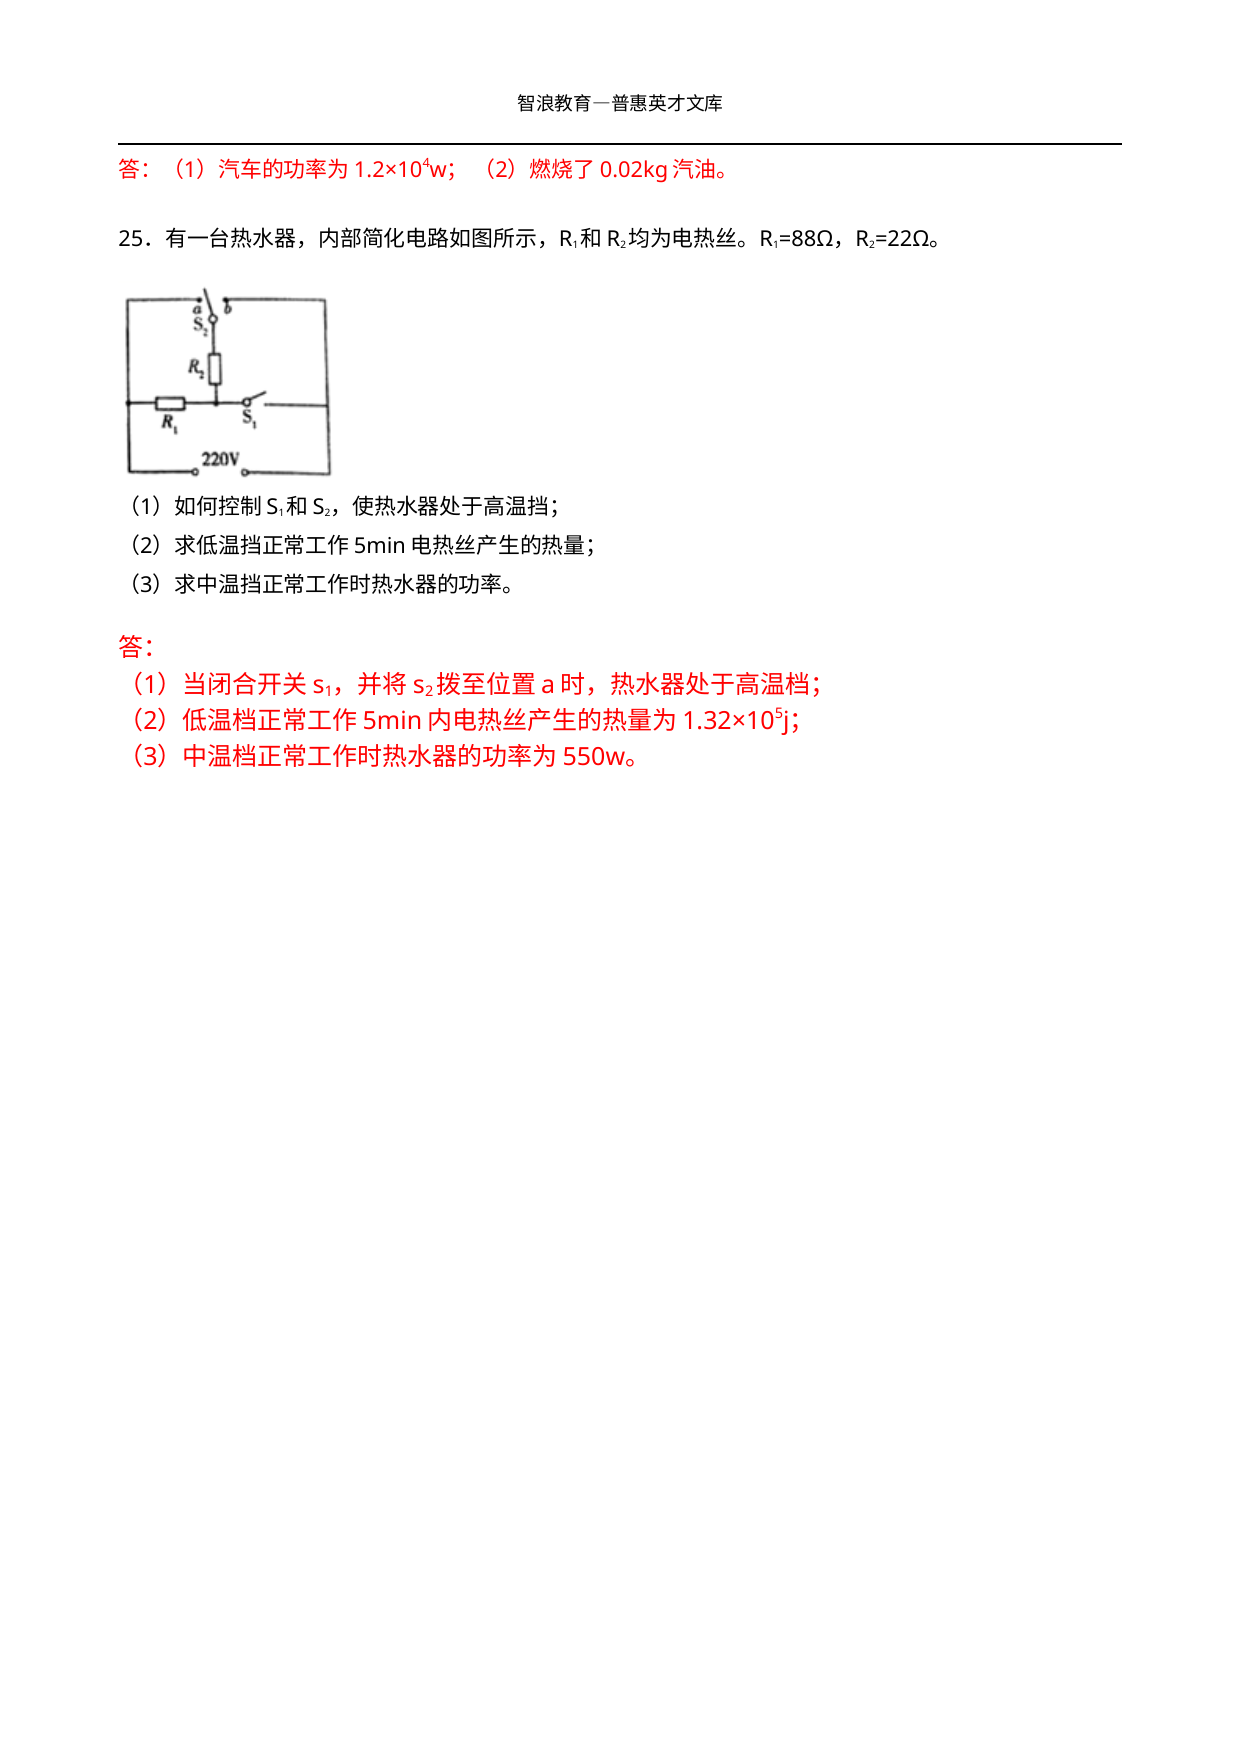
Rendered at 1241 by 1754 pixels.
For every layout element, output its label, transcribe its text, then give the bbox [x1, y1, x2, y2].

text 25．有一台热水器，内部简化电路如图所示，R1和R2均为电热丝。R1=88Ω，R2=22Ω。 [118, 213, 1122, 252]
text 答：（1）汽车的功率为1.2×104w； （2）燃烧了0.02kg汽油。 [118, 145, 1122, 184]
text （1）当闭合开关s1，并将s2拨至位置a时，热水器处于高温档； [118, 664, 1122, 700]
picture [118, 281, 337, 482]
text （3）中温档正常工作时热水器的功率为550w。 [118, 737, 1122, 773]
text 答： [118, 628, 1122, 664]
text （1）如何控制S1和S2，使热水器处于高温挡； （2）求低温挡正常工作5min电热丝产生的热量； （3）求中温挡正常工作时热水器的功率。 [118, 281, 1122, 599]
text （2）低温档正常工作5min内电热丝产生的热量为1.32×105j； [118, 700, 1122, 737]
